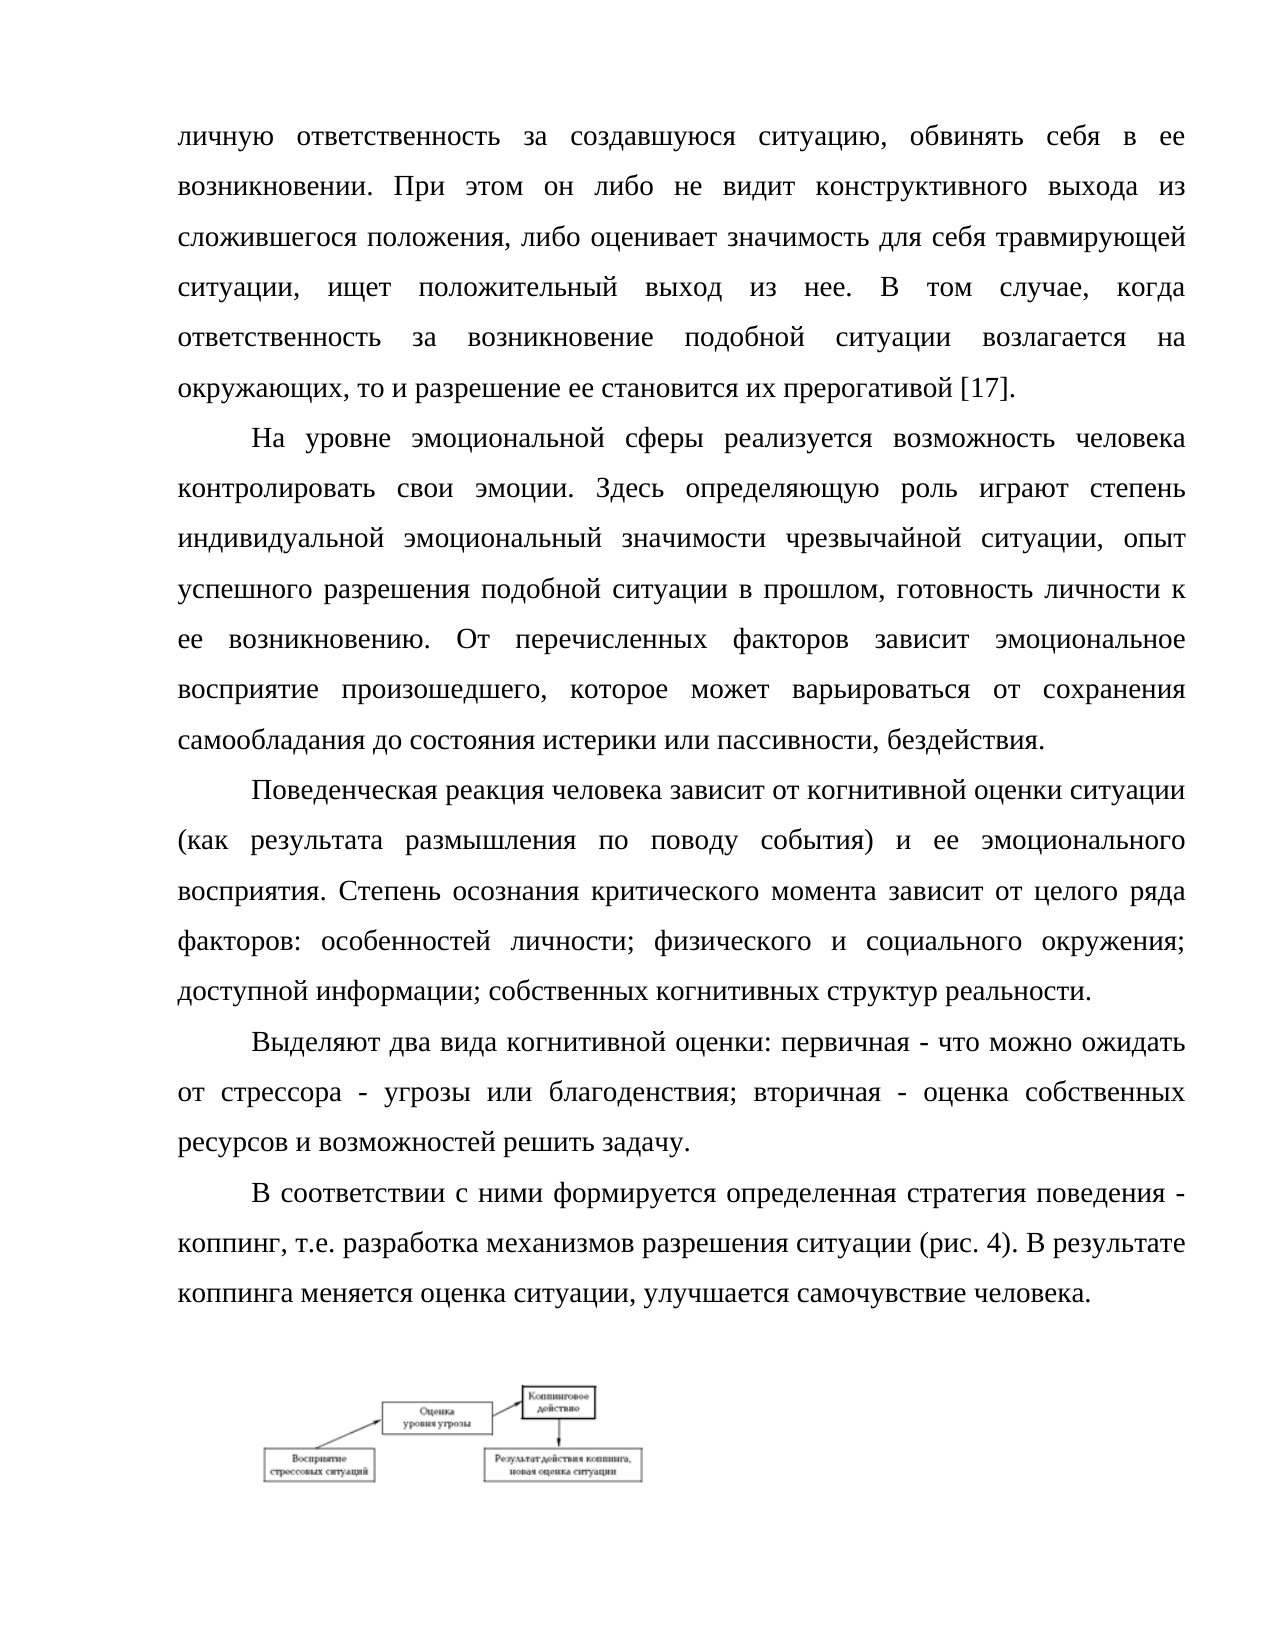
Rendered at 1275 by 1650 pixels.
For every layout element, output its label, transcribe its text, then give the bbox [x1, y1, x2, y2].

text В соответствии с ними формируется определенная стратегия поведения - коппинг, т.е. разработка механизмов разрешения ситуации (рис. 4). В результате коппинга меняется оценка ситуации, улучшается самочувствие человека. [177, 1175, 1186, 1309]
picture [251, 1376, 648, 1489]
text Выделяют два вида когнитивной оценки: первичная - что можно ожидать от стрессора - угрозы или благоденствия; вторичная - оценка собственных ресурсов и возможностей решить задачу. [177, 1024, 1186, 1158]
text Поведенческая реакция человека зависит от когнитивной оценки ситуации (как результата размышления по поводу события) и ее эмоционального восприятия. Степень осознания критического момента зависит от целого ряда факторов: особенностей личности; физического и социального окружения; доступной информации; собственных когнитивных структур реальности. [177, 772, 1186, 1007]
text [177, 118, 1186, 403]
text На уровне эмоциональной сферы реализуется возможность человека контролировать свои эмоции. Здесь определяющую роль играют степень индивидуальной эмоциональный значимости чрезвычайной ситуации, опыт успешного разрешения подобной ситуации в прошлом, готовность личности к ее возникновению. От перечисленных факторов зависит эмоциональное восприятие произошедшего, которое может варьироваться от сохранения самообладания до состояния истерики или пассивности, бездействия. [177, 420, 1186, 755]
